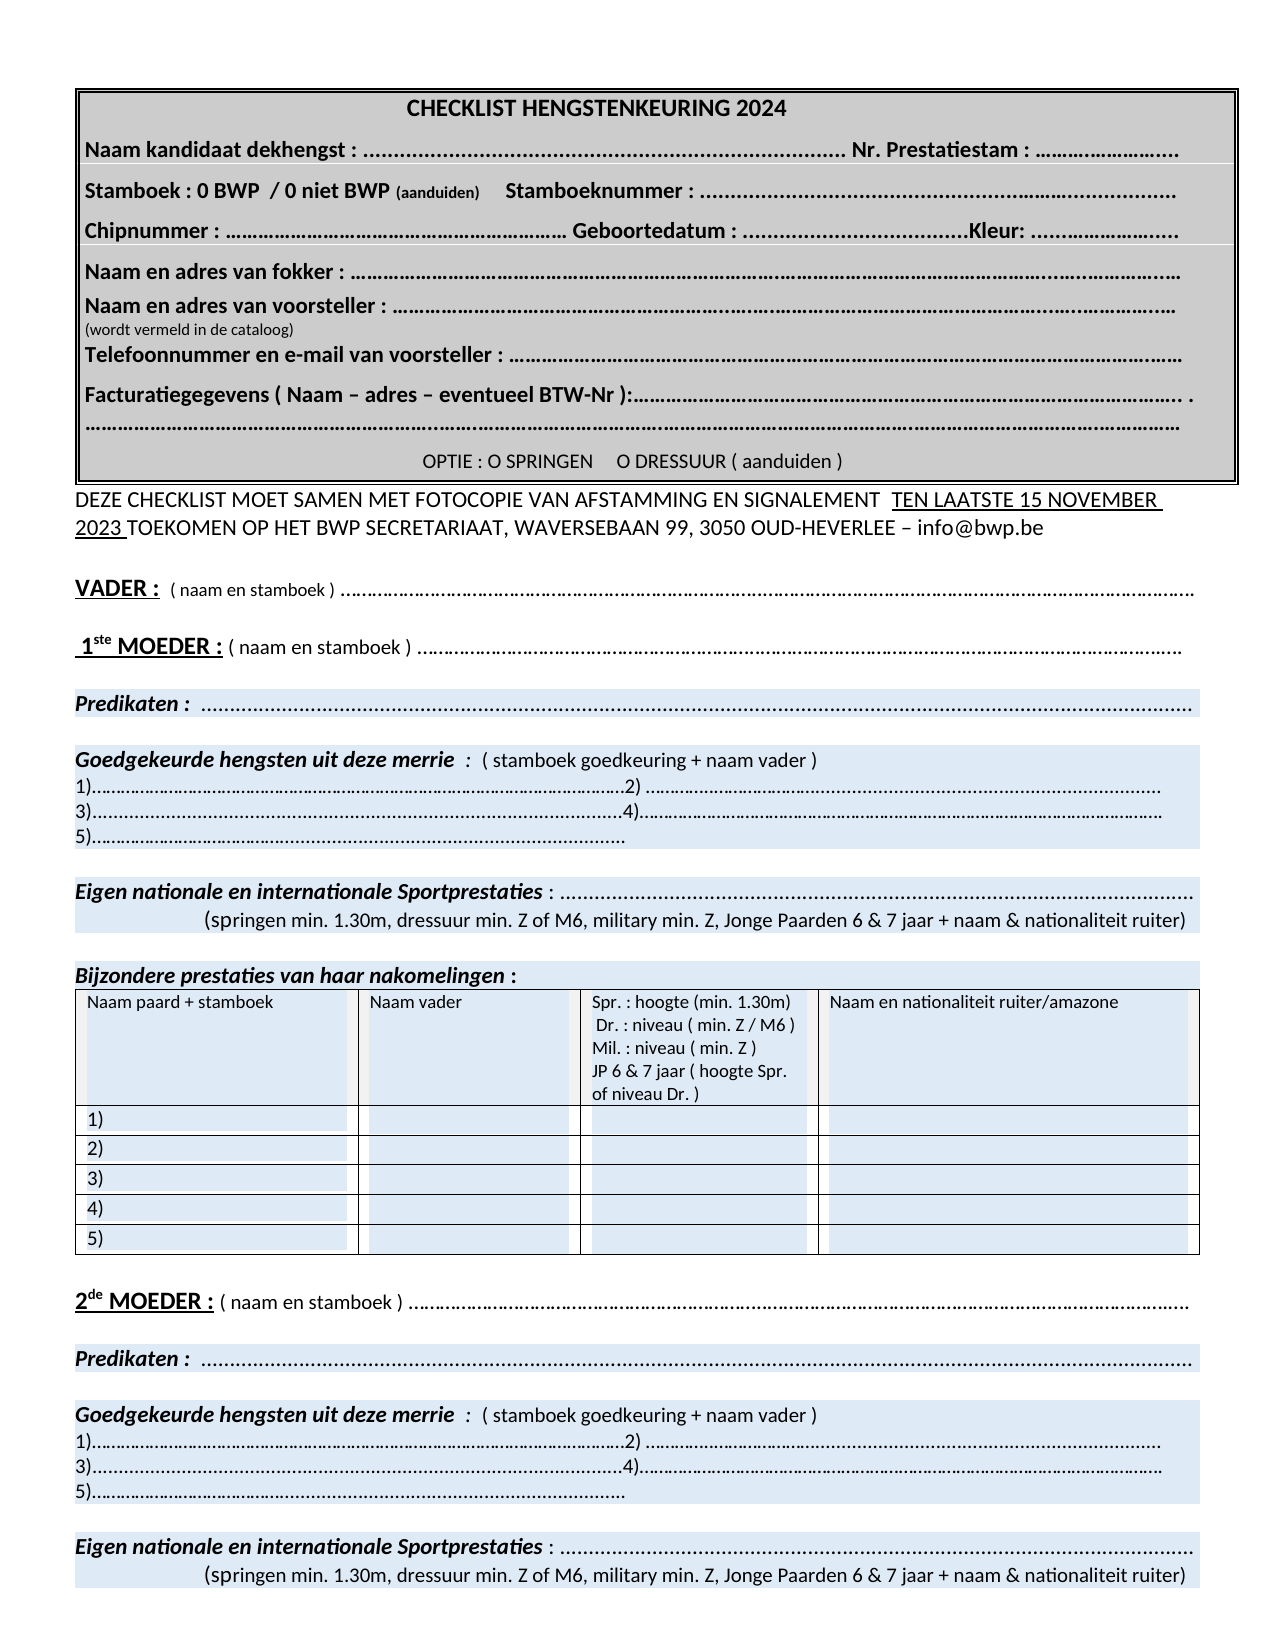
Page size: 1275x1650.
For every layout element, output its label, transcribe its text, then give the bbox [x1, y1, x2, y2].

table_cell [807, 1225, 818, 1254]
table_cell [359, 1106, 369, 1134]
table_cell [359, 1195, 369, 1224]
text Eigen nationale en internationale Sportprestaties : .............................................................................................................. [75, 1532, 1200, 1560]
table_cell [569, 1165, 580, 1194]
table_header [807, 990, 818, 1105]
text (springen min. 1.30m, dressuur min. Z of M6, military min. Z, Jonge Paarden 6 & 7 jaar + naam & nationaliteit ruiter) [75, 1560, 1200, 1588]
table_cell [569, 1136, 580, 1164]
text Goedgekeurde hengsten uit deze merrie : ( stamboek goedkeuring + naam vader ) [75, 745, 1200, 773]
table_cell [819, 1165, 829, 1194]
table_cell [819, 1136, 829, 1164]
text 1)…………………………………………………………………………………………………2) …………..………………….................................................................. 3).....................................................................................................4)………………………………………………………………………………………………. [75, 773, 1200, 824]
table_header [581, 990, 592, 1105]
table_cell [807, 1195, 818, 1224]
text VADER : ( naam en stamboek ) ……………………………………………………………………..………………………………………………………………………. [75, 572, 1200, 602]
table_cell [359, 1136, 369, 1164]
table_cell [581, 1225, 592, 1254]
table_cell [1188, 1195, 1199, 1224]
text Eigen nationale en internationale Sportprestaties : .............................................................................................................. [75, 877, 1200, 905]
table_cell [569, 1195, 580, 1224]
table_cell [807, 1165, 818, 1194]
text Goedgekeurde hengsten uit deze merrie : ( stamboek goedkeuring + naam vader ) [75, 1400, 1200, 1428]
table_header CHECKLIST HENGSTENKEURING 2024 Naam kandidaat dekhengst : ............................................................................... Nr. Prestatiestam : ……….………….... [80, 93, 1234, 163]
table_cell [581, 1136, 592, 1164]
table_cell [1188, 1225, 1199, 1254]
table_cell [807, 1136, 818, 1164]
text DEZE CHECKLIST MOET SAMEN MET FOTOCOPIE VAN AFSTAMMING EN SIGNALEMENT TEN LAATSTE 15 NOVEMBER 2023 TOEKOMEN OP HET BWP SECRETARIAAT, WAVERSEBAAN 99, 3050 OUD-HEVERLEE – info@bwp.be [75, 485, 1200, 541]
table_cell [1188, 1165, 1199, 1194]
table_cell [359, 1225, 369, 1254]
table_cell [581, 1165, 592, 1194]
text 1ste MOEDER : ( naam en stamboek ) ………………………………………………………..………………………………………………………………….…. [75, 630, 1200, 661]
text Bijzondere prestaties van haar nakomelingen : [75, 961, 1200, 989]
text 1)…………………………………………………………………………………………………2) …………..………………….................................................................. 3).....................................................................................................4)………………………………………………………………………………………………. [75, 1428, 1200, 1479]
table_cell Naam en adres van fokker : …………………………………………………………………….…………………………………………...…..…………..… Naam en adres van voorsteller : ……………………………………………………..….….…………………………………………...…..…………..… (wordt vermeld in de cataloog) Telefoonnummer en e-mail van voorsteller : ……………………………………………………………………………………………………….…… Facturatiegegevens ( Naam – adres – eventueel BTW-Nr ):……………………………………………………………………………………….. .………………………………………………………..…….…………………………….……………………………………….…………………………….…………… OPTIE : O SPRINGEN O DRESSUUR ( aanduiden ) [80, 245, 1234, 480]
table_cell [569, 1225, 580, 1254]
table_cell [1188, 1136, 1199, 1164]
table_cell [807, 1106, 818, 1134]
table_cell [581, 1195, 592, 1224]
table_cell 5) [76, 1225, 358, 1254]
text 5)………………………………….................................................................. [75, 824, 1200, 849]
text 5)………………………………….................................................................. [75, 1479, 1200, 1504]
text 2de MOEDER : ( naam en stamboek ) …………………………………………………………..………………………………………………………………….…. [75, 1285, 1200, 1316]
table_cell Stamboek : 0 BWP / 0 niet BWP (aanduiden) Stamboeknummer : ....................................................……….................. Chipnummer : ……………………………………………………… Geboortedatum : .....................................Kleur: ......……………..... [80, 164, 1234, 244]
table_cell 4) [76, 1195, 358, 1224]
table_cell [359, 1165, 369, 1194]
table_cell 3) [76, 1165, 358, 1194]
table_cell [1188, 1106, 1199, 1134]
table_cell [569, 1106, 580, 1134]
table_cell [819, 1106, 829, 1134]
table_cell [819, 1225, 829, 1254]
table_cell 1) [76, 1106, 358, 1134]
table_cell [819, 1195, 829, 1224]
table_cell 2) [76, 1136, 358, 1164]
text (springen min. 1.30m, dressuur min. Z of M6, military min. Z, Jonge Paarden 6 & 7 jaar + naam & nationaliteit ruiter) [75, 905, 1200, 933]
table_cell [581, 1106, 592, 1134]
